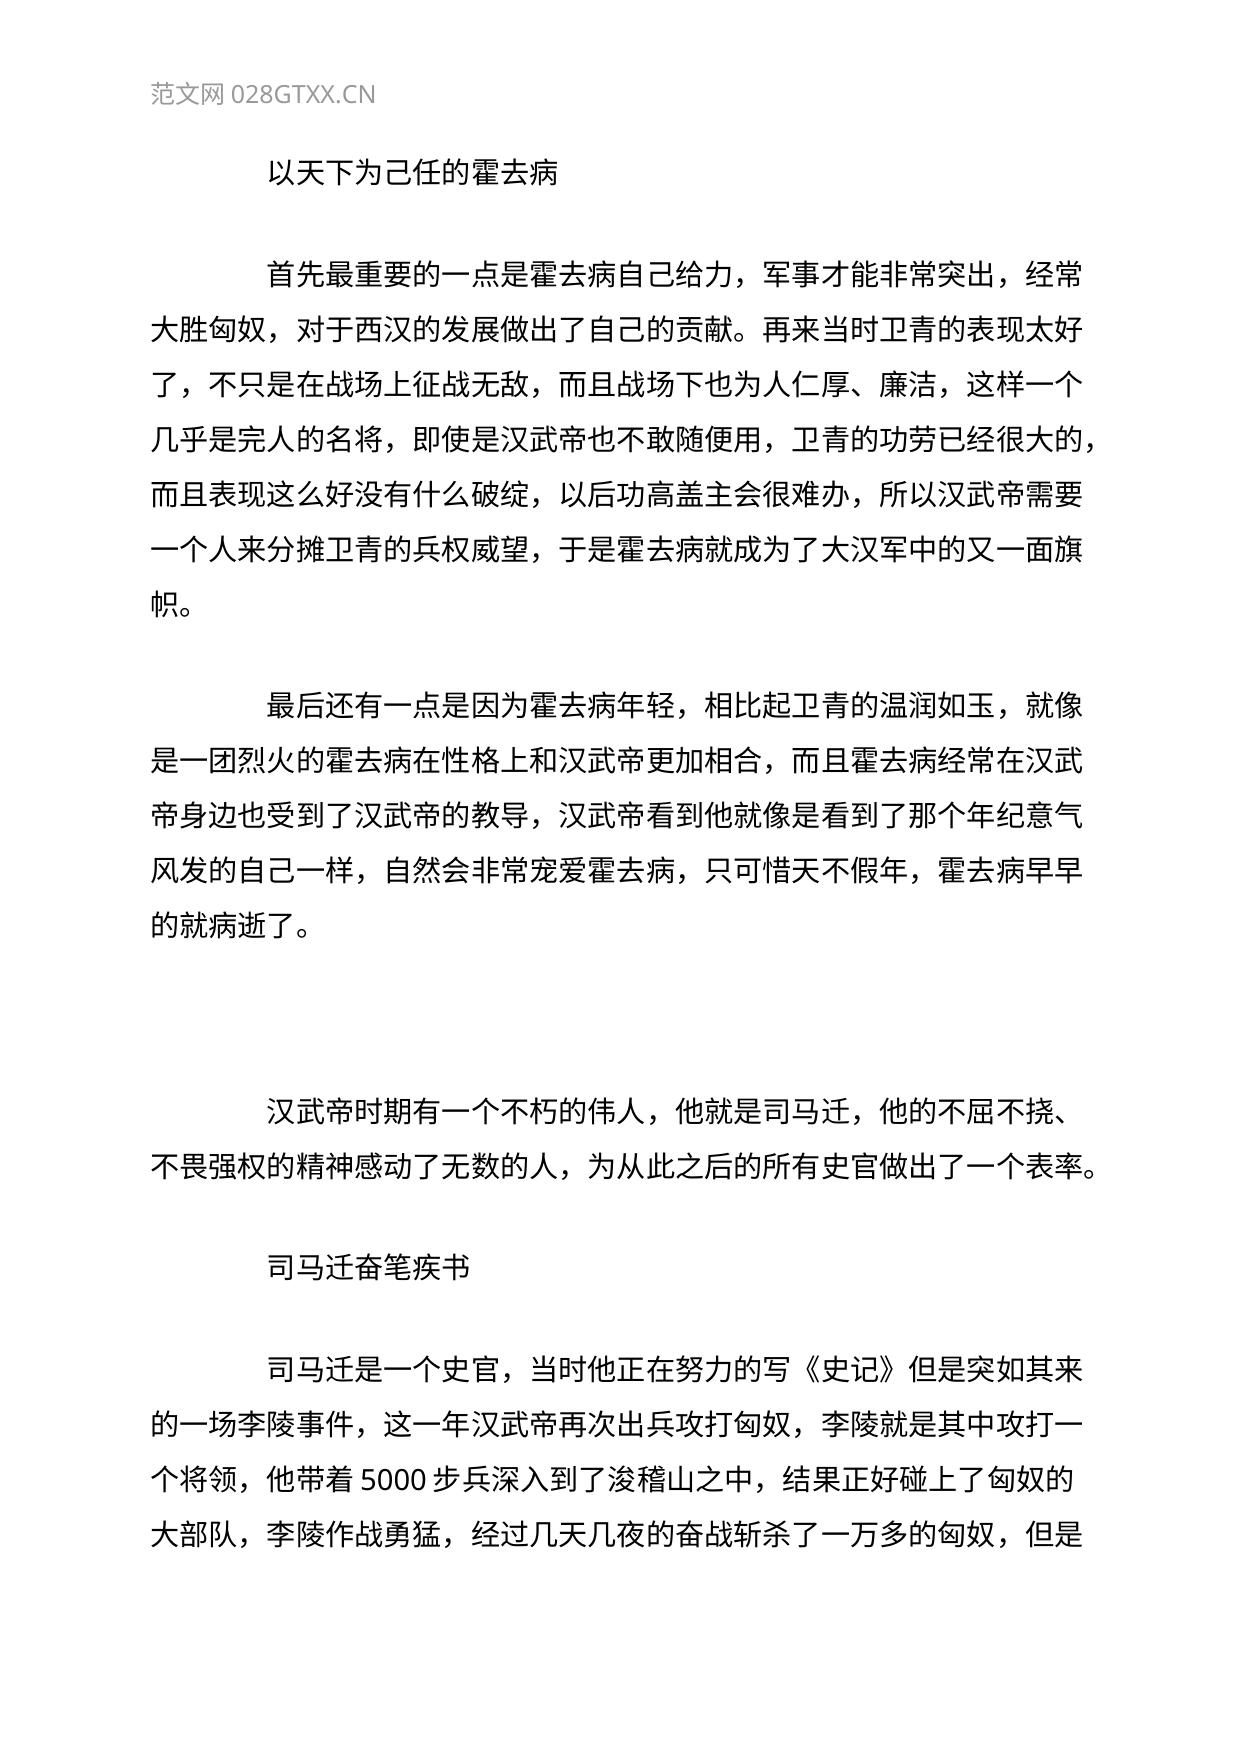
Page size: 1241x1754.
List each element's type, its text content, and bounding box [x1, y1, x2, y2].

text 汉武帝时期有一个不朽的伟人，他就是司马迁，他的不屈不挠、不畏强权的精神感动了无数的人，为从此之后的所有史官做出了一个表率。 [150, 1088, 1090, 1186]
text 以天下为己任的霍去病 [150, 150, 1090, 192]
text 司马迁奋笔疾书 [150, 1245, 1090, 1287]
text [150, 1347, 1090, 1554]
text 首先最重要的一点是霍去病自己给力，军事才能非常突出，经常大胜匈奴，对于西汉的发展做出了自己的贡献。再来当时卫青的表现太好了，不只是在战场上征战无敌，而且战场下也为人仁厚、廉洁，这样一个几乎是完人的名将，即使是汉武帝也不敢随便用，卫青的功劳已经很大的，而且表现这么好没有什么破绽，以后功高盖主会很难办，所以汉武帝需要一个人来分摊卫青的兵权威望，于是霍去病就成为了大汉军中的又一面旗帜。 [150, 252, 1090, 623]
text 最后还有一点是因为霍去病年轻，相比起卫青的温润如玉，就像是一团烈火的霍去病在性格上和汉武帝更加相合，而且霍去病经常在汉武帝身边也受到了汉武帝的教导，汉武帝看到他就像是看到了那个年纪意气风发的自己一样，自然会非常宠爱霍去病，只可惜天不假年，霍去病早早的就病逝了。 [150, 683, 1090, 945]
